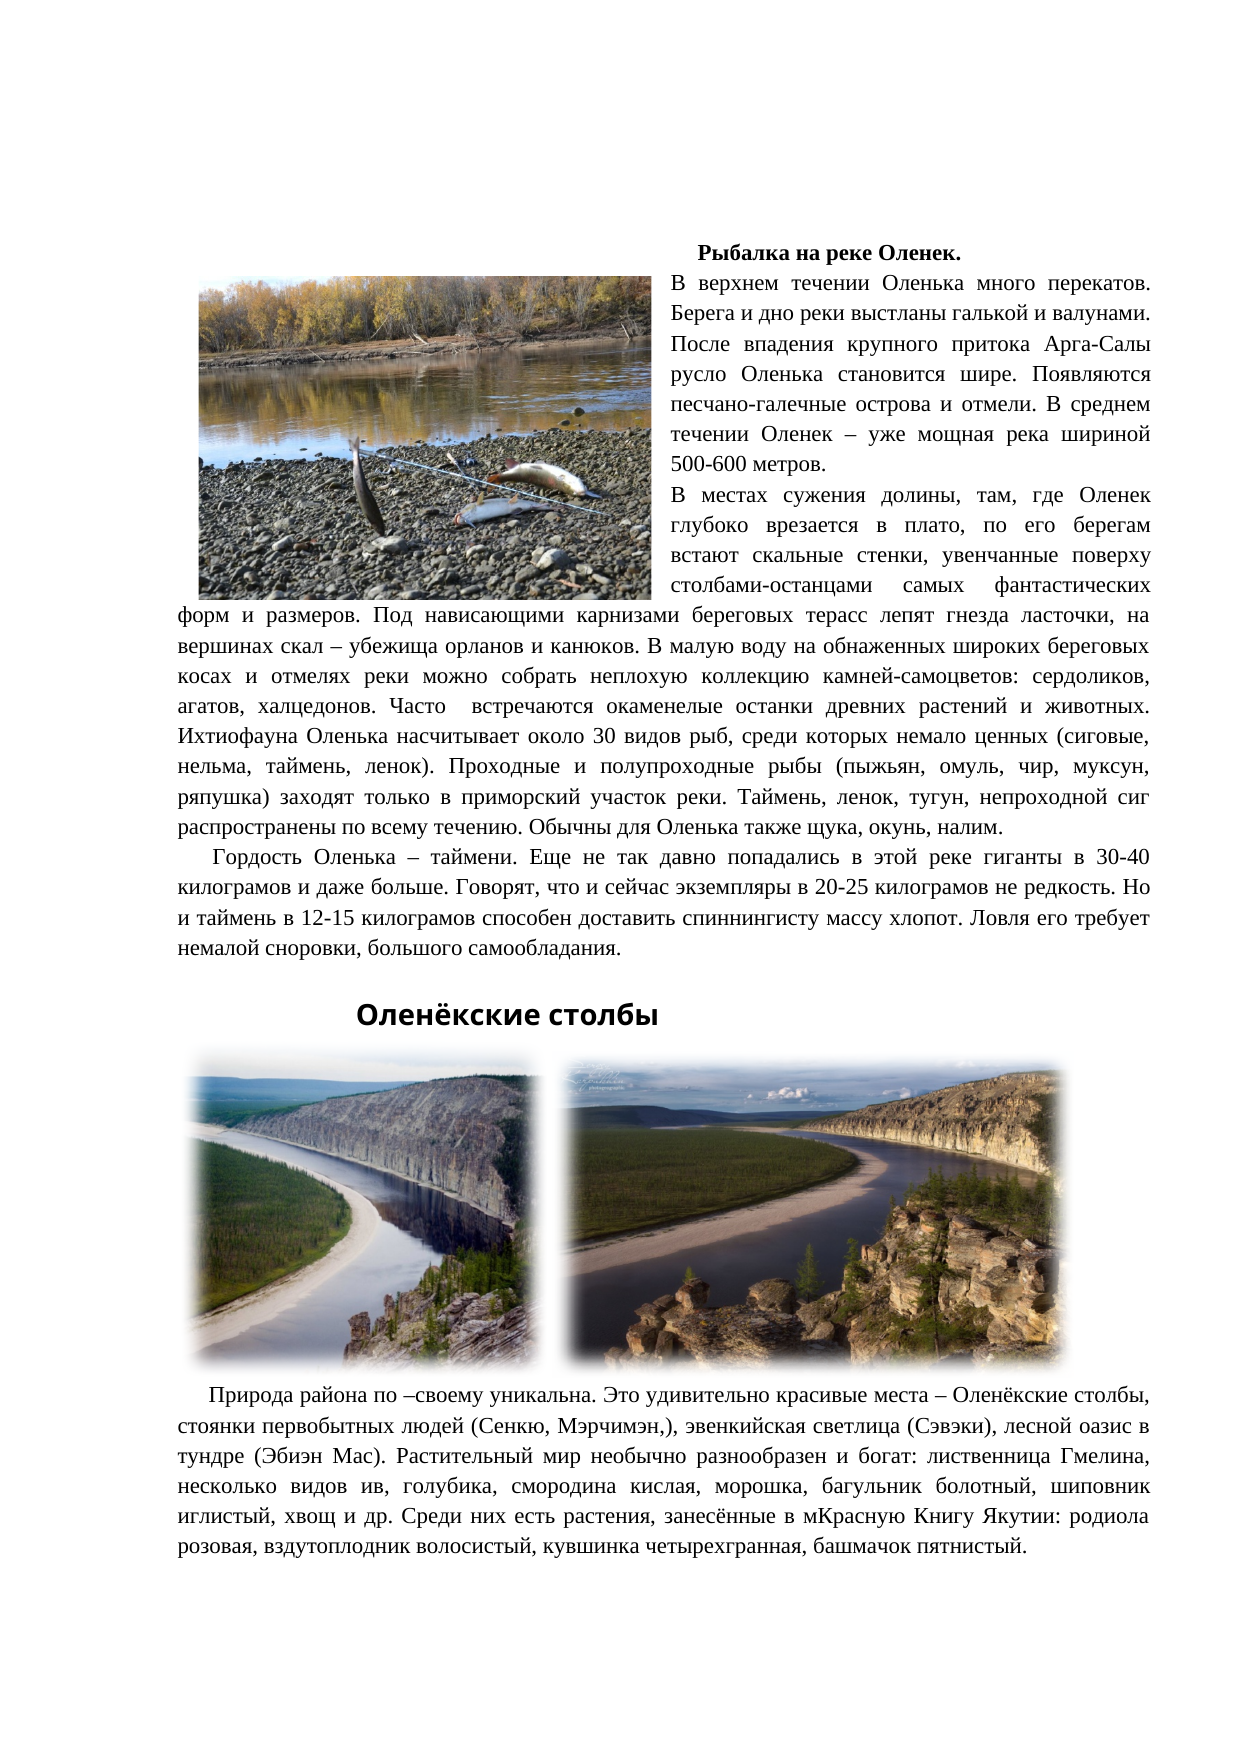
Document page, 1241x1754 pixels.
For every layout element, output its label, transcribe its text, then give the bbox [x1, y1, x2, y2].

picture [210, 1069, 519, 1348]
picture [198, 276, 652, 598]
picture [582, 1081, 1045, 1349]
text Природа района по –своему уникальна. Это удивительно красивые места – Оленёкские столбы, стоянки первобытных людей (Сенкю, Мэрчимэн,), эвенкийская светлица (Сэвэки), лесной оазис в тундре (Эбиэн Мас). Растительный мир необычно разнообразен и богат: лиственница Гмелина, несколько видов ив, голубика, смородина кислая, морошка, багульник болотный, шиповник иглистый, хвощ и др. Среди них есть растения, занесённые в мКрасную Книгу Якутии: родиола розовая, вздутоплодник волосистый, кувшинка четырехгранная, башмачок пятнистый. [177, 1382, 1152, 1559]
text Гордость Оленька – таймени. Еще не так давно попадались в этой реке гиганты в 30-40 килограмов и даже больше. Говорят, что и сейчас экземпляры в 20-25 килограмов не редкость. Но и таймень в 12-15 килограмов способен доставить спиннингисту массу хлопот. Ловля его требует немалой сноровки, большого самообладания. [177, 843, 1152, 960]
text В верхнем течении Оленька много перекатов. Берега и дно реки выстланы галькой и валунами. После впадения крупного притока Арга-Салы русло Оленька становится шире. Появляются песчано-галечные острова и отмели. В среднем течении Оленек – уже мощная река шириной 500-600 метров. [177, 269, 1152, 477]
text В местах сужения долины, там, где Оленек глубоко врезается в плато, по его берегам встают скальные стенки, увенчанные поверху столбами-останцами самых фантастических форм и размеров. Под нависающими карнизами береговых терасс лепят гнезда ласточки, на вершинах скал – убежища орланов и канюков. В малую воду на обнаженных широких береговых косах и отмелях реки можно собрать неплохую коллекцию камней-самоцветов: сердоликов, агатов, халцедонов. Часто встречаются окаменелые останки древних растений и животных. Ихтиофауна Оленька насчитывает около 30 видов рыб, среди которых немало ценных (сиговые, нельма, таймень, ленок). Проходные и полупроходные рыбы (пыжьян, омуль, чир, муксун, ряпушка) заходят только в приморский участок реки. Таймень, ленок, тугун, непроходной сиг распространены по всему течению. Обычны для Оленька также щука, окунь, налим. [177, 481, 1152, 839]
text Рыбалка на реке Оленек. [177, 239, 1152, 265]
text Оленёкские столбы [177, 994, 1152, 1034]
